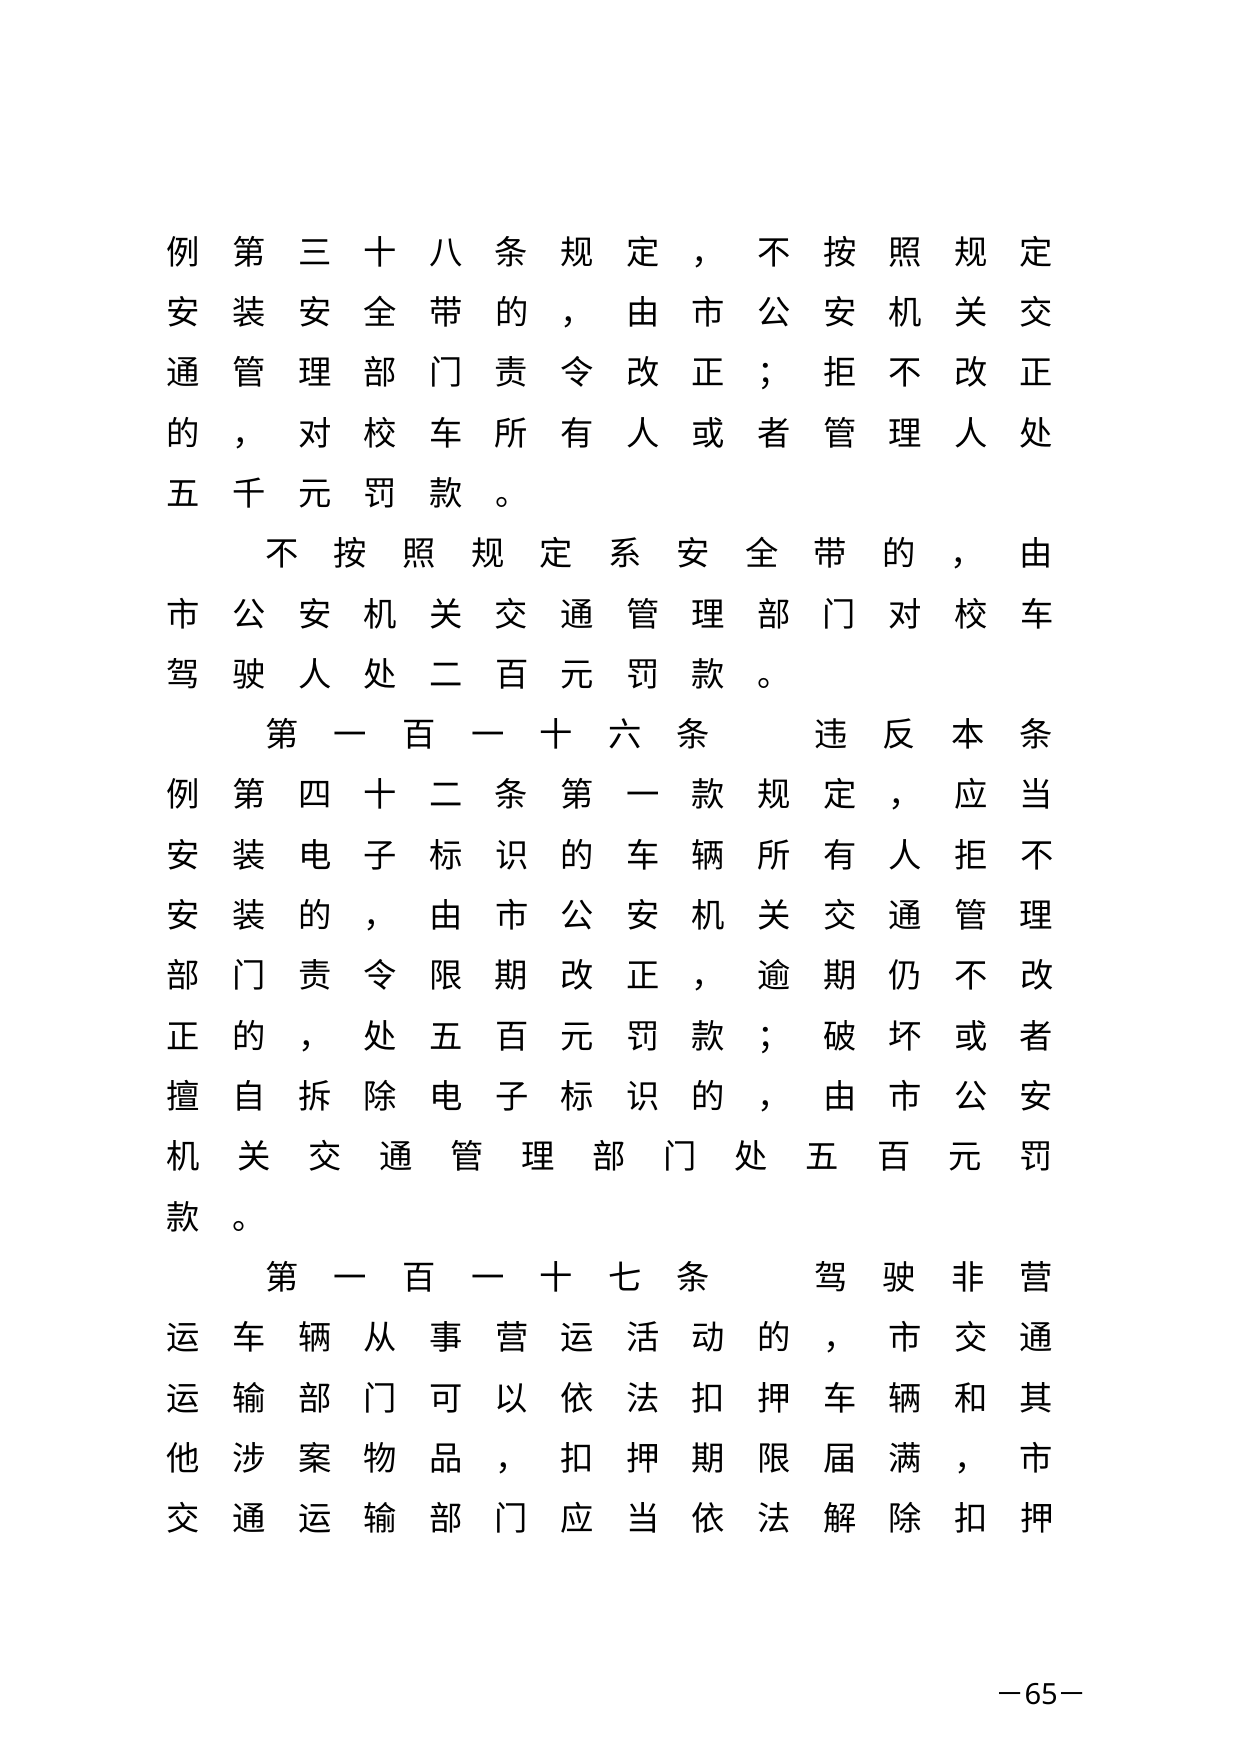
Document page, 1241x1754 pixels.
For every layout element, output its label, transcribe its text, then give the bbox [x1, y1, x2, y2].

text 第一百一十六条 违反本条例第四十二条第一款规定，应当安装电子标识的车辆所有人拒不安装的，由市公安机关交通管理部门责令限期改正，逾期仍不改正的，处五百元罚款；破坏或者擅自拆除电子标识的，由市公安机关交通管理部门处五百元罚款。 [167, 702, 1085, 1245]
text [167, 219, 1085, 521]
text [167, 1245, 1085, 1546]
text 不按照规定系安全带的，由市公安机关交通管理部门对校车驾驶人处二百元罚款。 [167, 521, 1085, 702]
